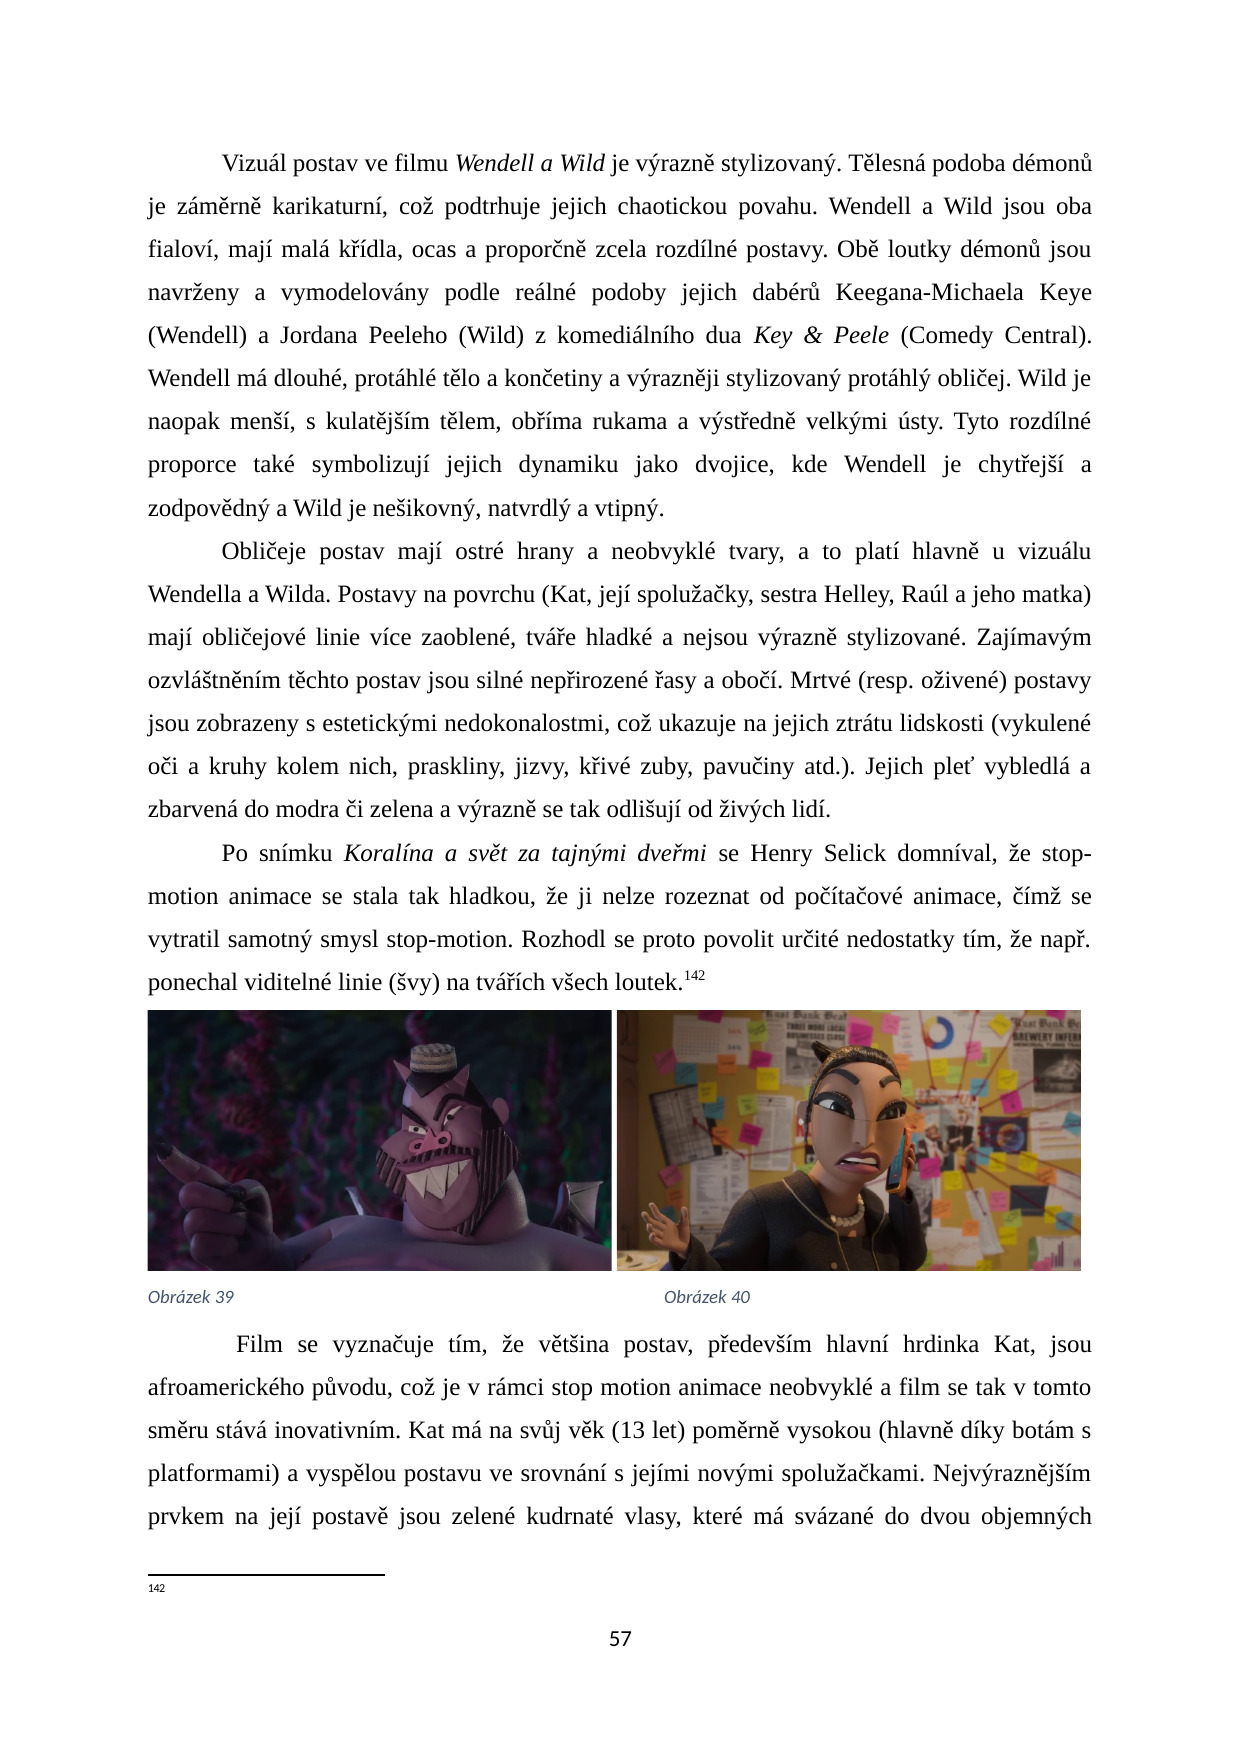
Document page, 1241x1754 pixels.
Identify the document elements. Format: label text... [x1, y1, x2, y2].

text Obličeje postav mají ostré hrany a neobvyklé tvary, a to platí hlavně u vizuálu Wendella a Wilda. Postavy na povrchu (Kat, její spolužačky, sestra Helley, Raúl a jeho matka) mají obličejové linie více zaoblené, tváře hladké a nejsou výrazně stylizované. Zajímavým ozvláštněním těchto postav jsou silné nepřirozené řasy a obočí. Mrtvé (resp. oživené) postavy jsou zobrazeny s estetickými nedokonalostmi, což ukazuje na jejich ztrátu lidskosti (vykulené oči a kruhy kolem nich, praskliny, jizvy, křivé zuby, pavučiny atd.). Jejich pleť vybledlá a zbarvená do modra či zelena a výrazně se tak odlišují od živých lidí. [148, 536, 1093, 823]
picture [147, 1010, 612, 1271]
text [148, 1329, 1093, 1530]
picture [616, 1010, 1081, 1271]
text Po snímku Koralína a svět za tajnými dveřmi se Henry Selick domníval, že stop-motion animace se stala tak hladkou, že ji nelze rozeznat od počítačové animace, čímž se vytratil samotný smysl stop-motion. Rozhodl se proto povolit určité nedostatky tím, že např. ponechal viditelné linie (švy) na tvářích všech loutek. [148, 838, 1093, 996]
text Vizuál postav ve filmu Wendell a Wild je výrazně stylizovaný. Tělesná podoba démonů je záměrně karikaturní, což podtrhuje jejich chaotickou povahu. Wendell a Wild jsou oba fialoví, mají malá křídla, ocas a proporčně zcela rozdílné postavy. Obě loutky démonů jsou navrženy a vymodelovány podle reálné podoby jejich dabérů Keegana-Michaela Keye (Wendell) a Jordana Peeleho (Wild) z komediálního dua Key & Peele (Comedy Central). Wendell má dlouhé, protáhlé tělo a končetiny a výrazněji stylizovaný protáhlý obličej. Wild je naopak menší, s kulatějším tělem, obříma rukama a výstředně velkými ústy. Tyto rozdílné proporce také symbolizují jejich dynamiku jako dvojice, kde Wendell je chytřejší a zodpovědný a Wild je nešikovný, natvrdlý a vtipný. [148, 148, 1093, 521]
